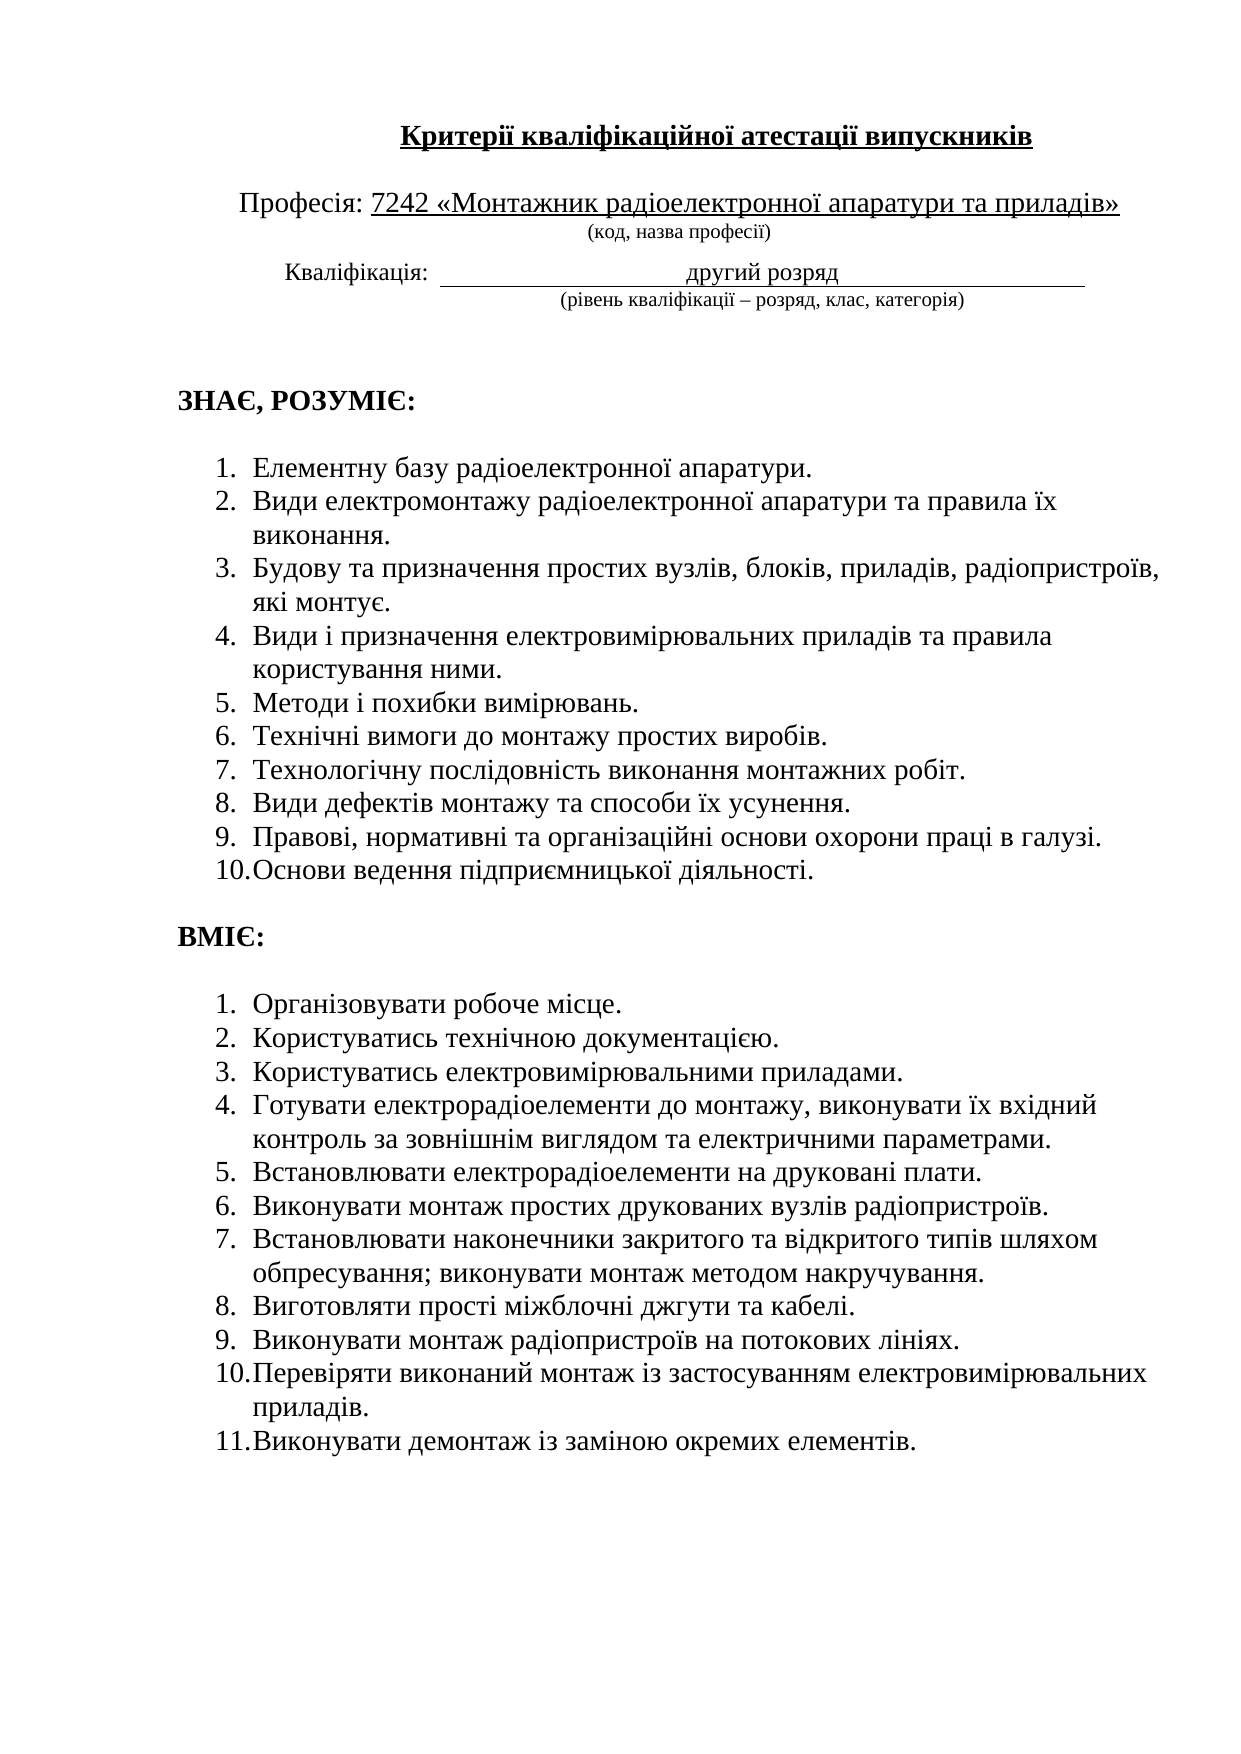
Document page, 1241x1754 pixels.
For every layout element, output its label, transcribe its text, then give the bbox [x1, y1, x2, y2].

list Готувати електрорадіоелементи до монтажу, виконувати їх вхідний контроль за зовнішнім виглядом та електричними параметрами. [215, 1087, 1181, 1154]
list Користуватись електровимірювальними приладами. [215, 1054, 1181, 1087]
list Будову та призначення простих вузлів, блоків, приладів, радіопристроїв, які монтує. [215, 551, 1181, 618]
list Виконувати монтаж простих друкованих вузлів радіопристроїв. [215, 1188, 1181, 1221]
list Виконувати демонтаж із заміною окремих елементів. [215, 1423, 1181, 1456]
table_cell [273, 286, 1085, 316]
list Встановлювати наконечники закритого та відкритого типів шляхом обпресування; виконувати монтаж методом накручування. [215, 1221, 1181, 1288]
list Види електромонтажу радіоелектронної апаратури та правила їх виконання. [215, 483, 1181, 551]
list Методи і похибки вимірювань. [215, 685, 1181, 718]
list Виконувати монтаж радіопристроїв на потокових лініях. [215, 1322, 1181, 1356]
list Технічні вимоги до монтажу простих виробів. [215, 718, 1181, 752]
list Основи ведення підприємницької діяльності. [215, 852, 1181, 886]
text (код, назва професії) [177, 219, 1181, 243]
list Користуватись технічною документацією. [215, 1020, 1181, 1054]
list Встановлювати електрорадіоелементи на друковані плати. [215, 1154, 1181, 1188]
text ВМІЄ: [177, 919, 1181, 953]
list Виготовляти прості міжблочні джгути та кабелі. [215, 1288, 1181, 1322]
list Види дефектів монтажу та способи їх усунення. [215, 785, 1181, 819]
text ЗНАЄ, РОЗУМІЄ: [177, 383, 1181, 416]
list Види і призначення електровимірювальних приладів та правила користування ними. [215, 618, 1181, 685]
text Критерії кваліфікаційної атестації випускників [177, 118, 1181, 152]
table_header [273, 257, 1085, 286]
list Правові, нормативні та організаційні основи охорони праці в галузі. [215, 819, 1181, 852]
list Організовувати робоче місце. [215, 987, 1181, 1020]
text Професія: 7242 «Монтажник радіоелектронної апаратури та приладів» [177, 185, 1181, 219]
list Елементну базу радіоелектронної апаратури. [215, 450, 1181, 483]
list Технологічну послідовність виконання монтажних робіт. [215, 752, 1181, 785]
list Перевіряти виконаний монтаж із застосуванням електровимірювальних приладів. [215, 1356, 1181, 1423]
